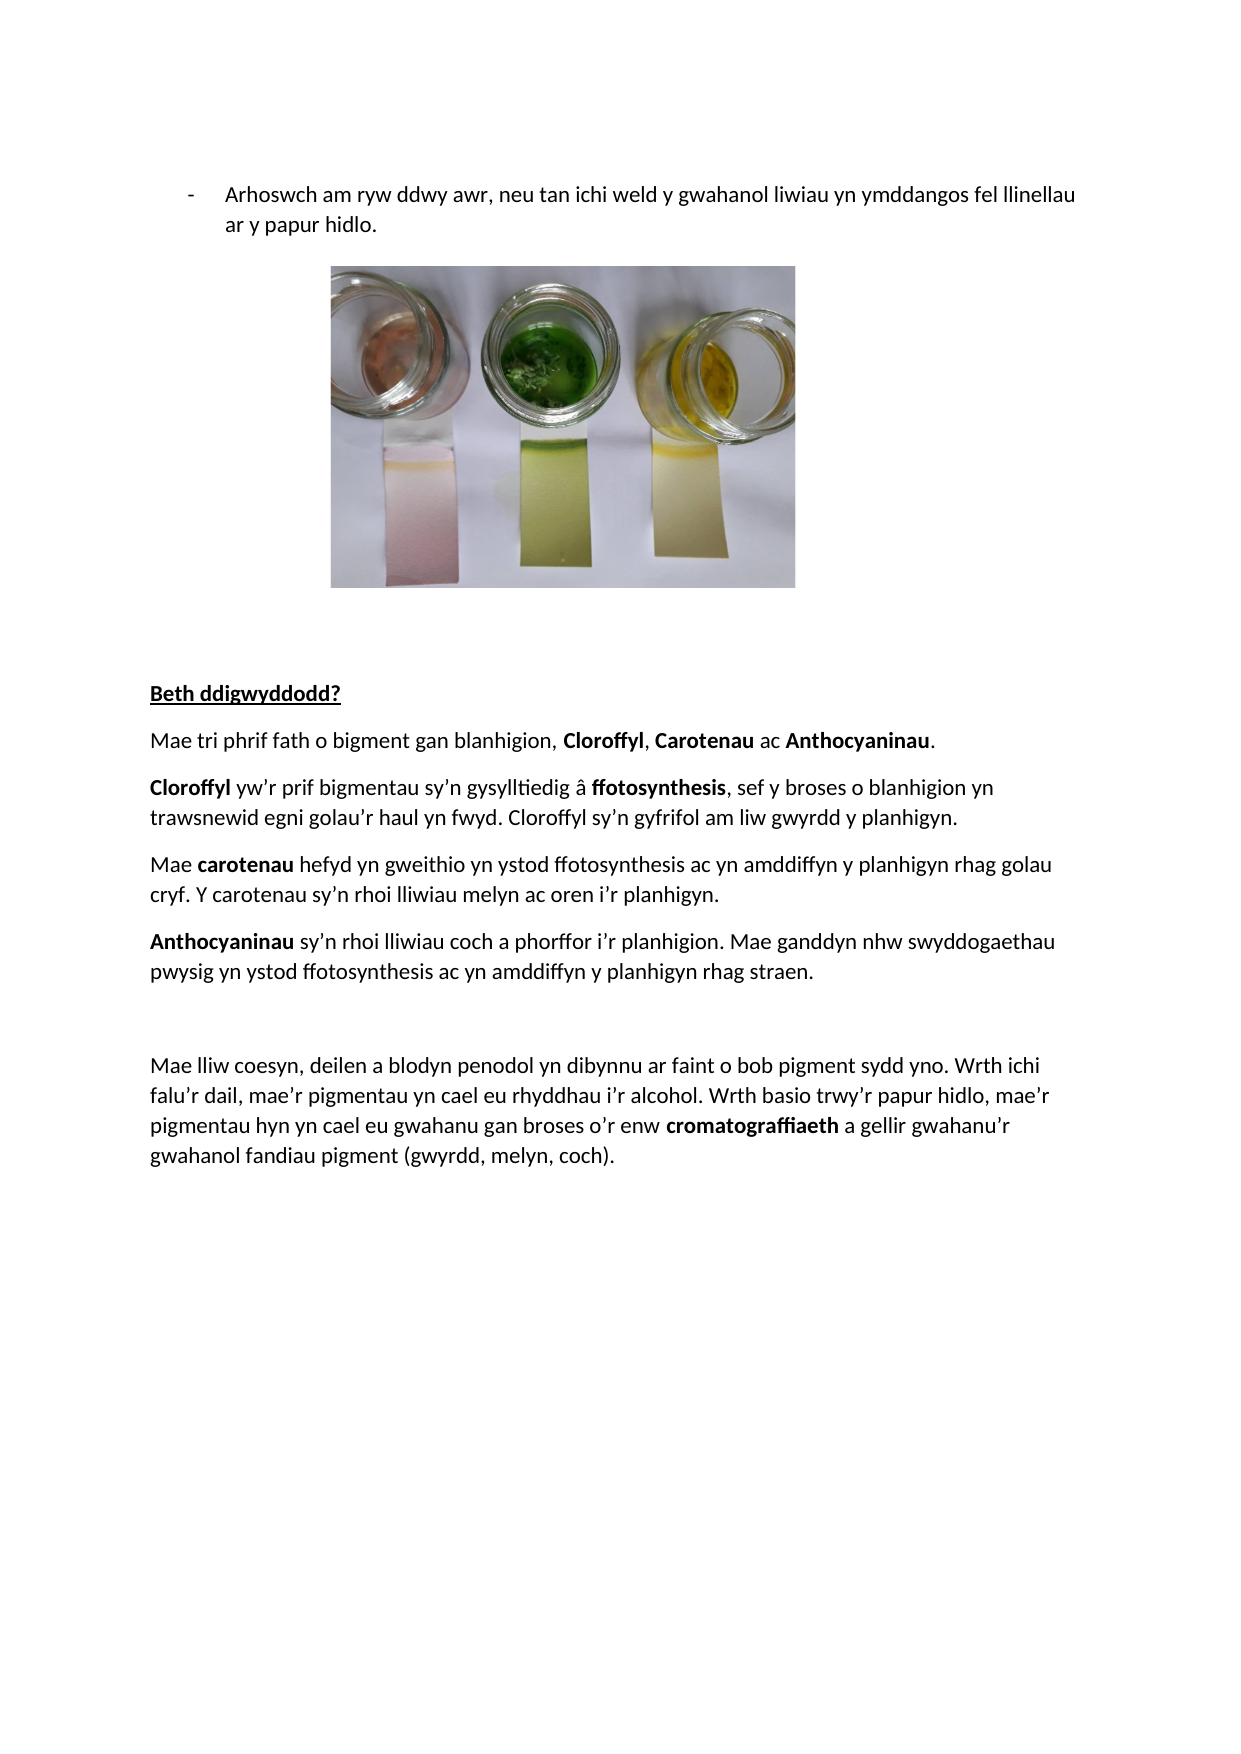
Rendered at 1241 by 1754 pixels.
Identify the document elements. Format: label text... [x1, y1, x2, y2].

picture [331, 266, 795, 588]
list Arhoswch am ryw ddwy awr, neu tan ichi weld y gwahanol liwiau yn ymddangos fel llinellau ar y papur hidlo. [187, 180, 1090, 238]
text Cloroffyl yw’r prif bigmentau sy’n gysylltiedig â ffotosynthesis, sef y broses o blanhigion yn trawsnewid egni golau’r haul yn fwyd. Cloroffyl sy’n gyfrifol am liw gwyrdd y planhigyn. [150, 773, 1090, 831]
text Mae carotenau hefyd yn gweithio yn ystod ffotosynthesis ac yn amddiffyn y planhigyn rhag golau cryf. Y carotenau sy’n rhoi lliwiau melyn ac oren i’r planhigyn. [150, 850, 1090, 908]
text Mae tri phrif fath o bigment gan blanhigion, Cloroffyl, Carotenau ac Anthocyaninau. [150, 726, 1090, 754]
text Mae lliw coesyn, deilen a blodyn penodol yn dibynnu ar faint o bob pigment sydd yno. Wrth ichi falu’r dail, mae’r pigmentau yn cael eu rhyddhau i’r alcohol. Wrth basio trwy’r papur hidlo, mae’r pigmentau hyn yn cael eu gwahanu gan broses o’r enw cromatograffiaeth a gellir gwahanu’r gwahanol fandiau pigment (gwyrdd, melyn, coch). [150, 1051, 1090, 1170]
text Beth ddigwyddodd? [150, 679, 1090, 707]
text Anthocyaninau sy’n rhoi lliwiau coch a phorffor i’r planhigion. Mae ganddyn nhw swyddogaethau pwysig yn ystod ffotosynthesis ac yn amddiffyn y planhigyn rhag straen. [150, 927, 1090, 985]
